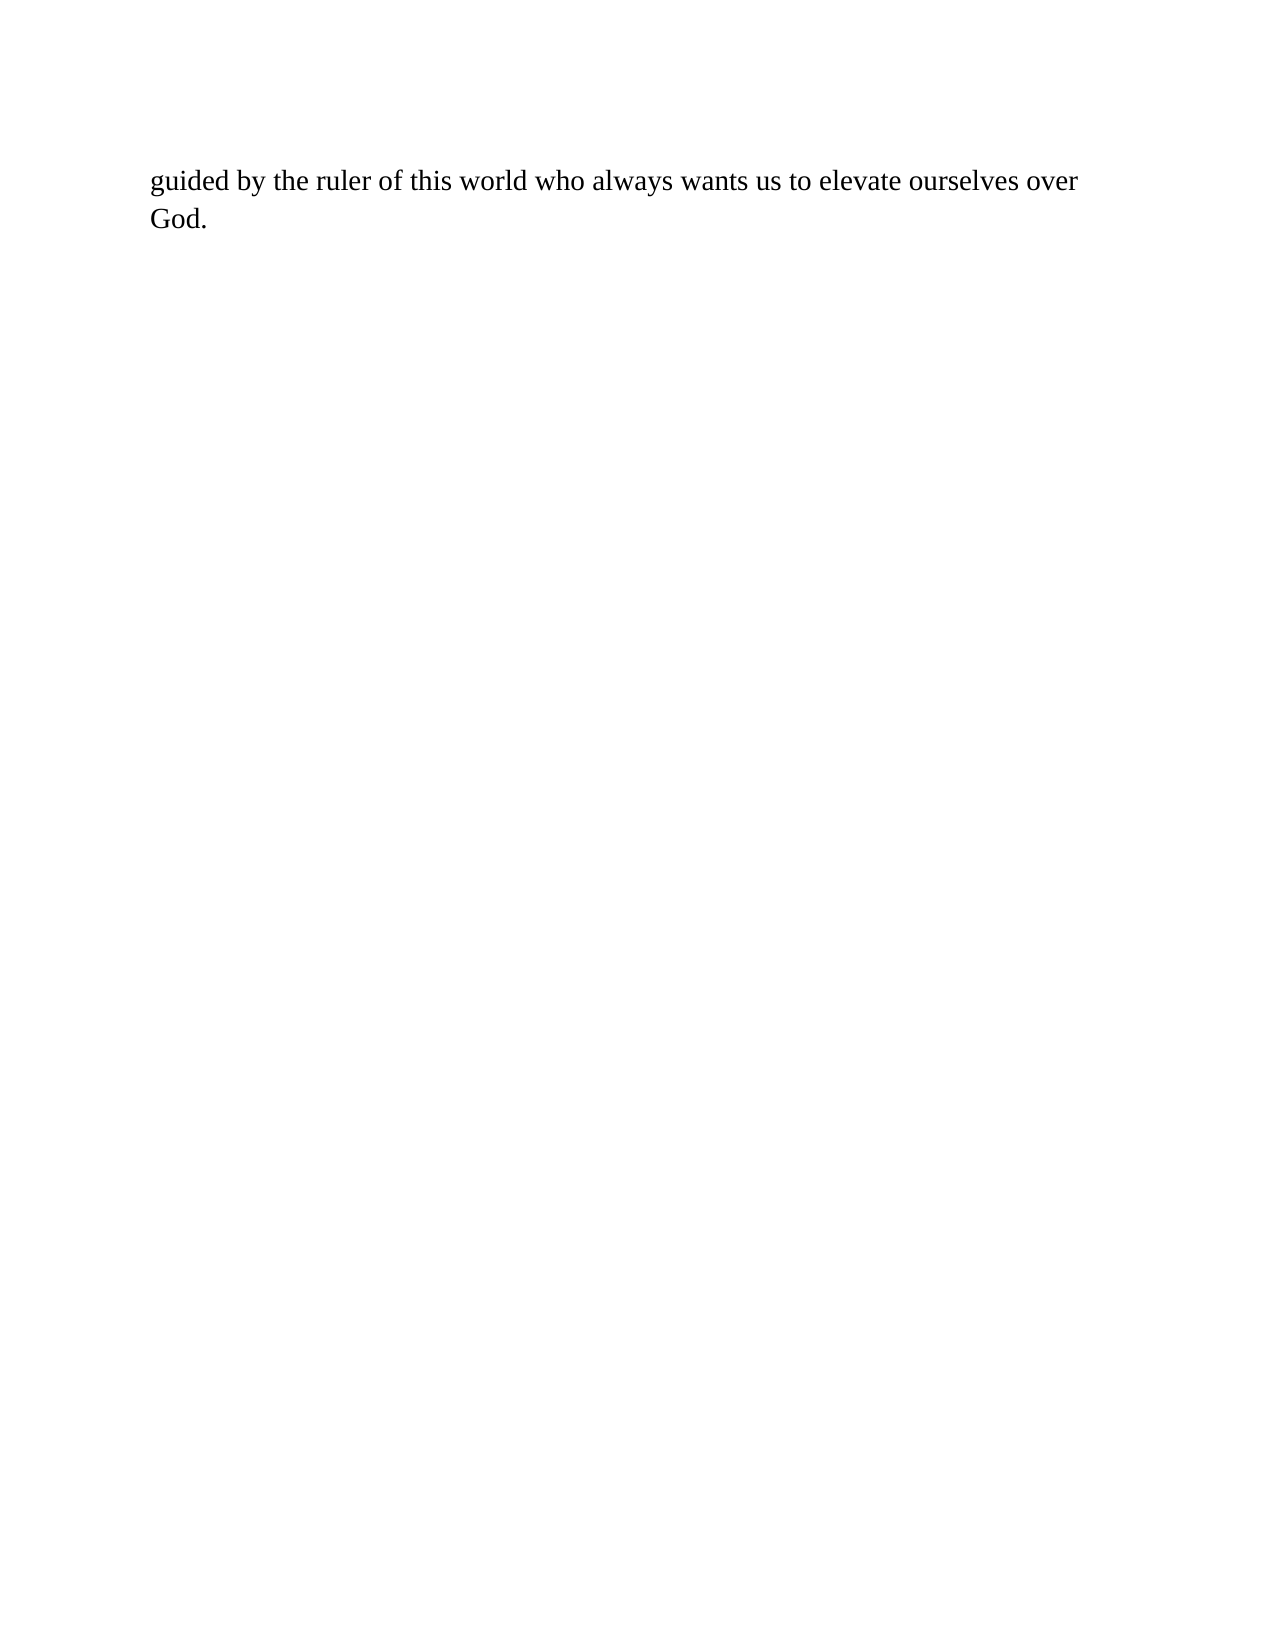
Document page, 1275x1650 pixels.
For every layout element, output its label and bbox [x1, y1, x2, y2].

text [150, 159, 1125, 234]
